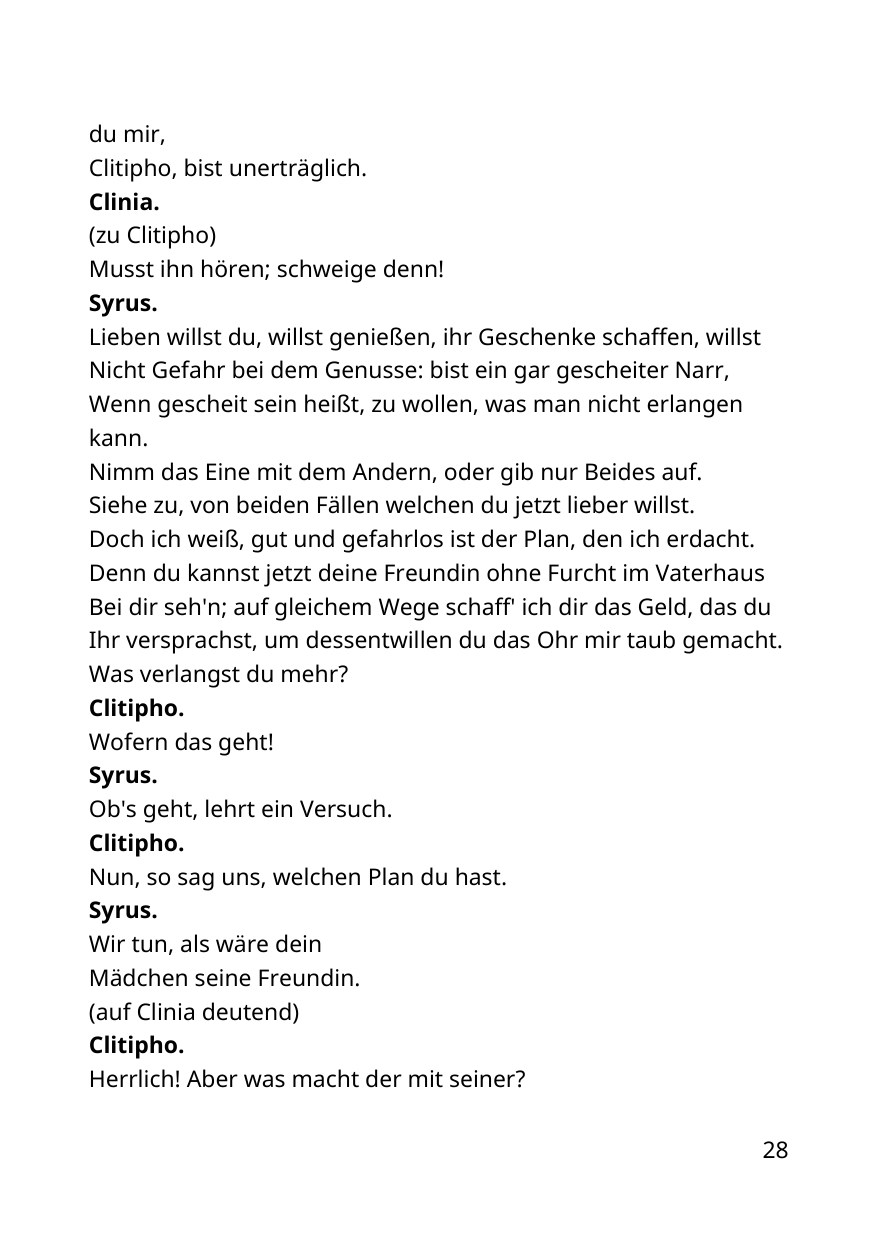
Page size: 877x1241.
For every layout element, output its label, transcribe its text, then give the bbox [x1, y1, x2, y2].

text Syrus. [89, 759, 788, 791]
text Siehe zu, von beiden Fällen welchen du jetzt lieber willst. [89, 489, 788, 521]
text Ob's geht, lehrt ein Versuch. [89, 793, 788, 824]
text Musst ihn hören; schweige denn! [89, 253, 788, 284]
text Lieben willst du, willst genießen, ihr Geschenke schaffen, willst [89, 321, 788, 352]
text Clinia. [89, 186, 788, 217]
text Mädchen seine Freundin. [89, 962, 788, 993]
text Was verlangst du mehr? [89, 658, 788, 689]
text Nimm das Eine mit dem Andern, oder gib nur Beides auf. [89, 456, 788, 487]
text Wofern das geht! [89, 726, 788, 757]
text Nun, so sag uns, welchen Plan du hast. [89, 861, 788, 892]
text Syrus. [89, 894, 788, 926]
text Denn du kannst jetzt deine Freundin ohne Furcht im Vaterhaus [89, 557, 788, 588]
text Syrus. [89, 287, 788, 318]
text Clitipho, bist unerträglich. [89, 152, 788, 183]
text Herrlich! Aber was macht der mit seiner? [89, 1063, 788, 1094]
text Wir tun, als wäre dein [89, 928, 788, 959]
text Clitipho. [89, 827, 788, 858]
text Ihr versprachst, um dessentwillen du das Ohr mir taub gemacht. [89, 624, 788, 656]
text Doch ich weiß, gut und gefahrlos ist der Plan, den ich erdacht. [89, 523, 788, 554]
text (zu Clitipho) [89, 219, 788, 251]
text (auf Clinia deutend) [89, 996, 788, 1027]
text Bei dir seh'n; auf gleichem Wege schaff' ich dir das Geld, das du [89, 591, 788, 622]
text Wenn gescheit sein heißt, zu wollen, was man nicht erlangen kann. [89, 388, 788, 453]
text Nicht Gefahr bei dem Genusse: bist ein gar gescheiter Narr, [89, 354, 788, 386]
text du mir, [89, 118, 788, 149]
text Clitipho. [89, 692, 788, 723]
text Clitipho. [89, 1029, 788, 1061]
